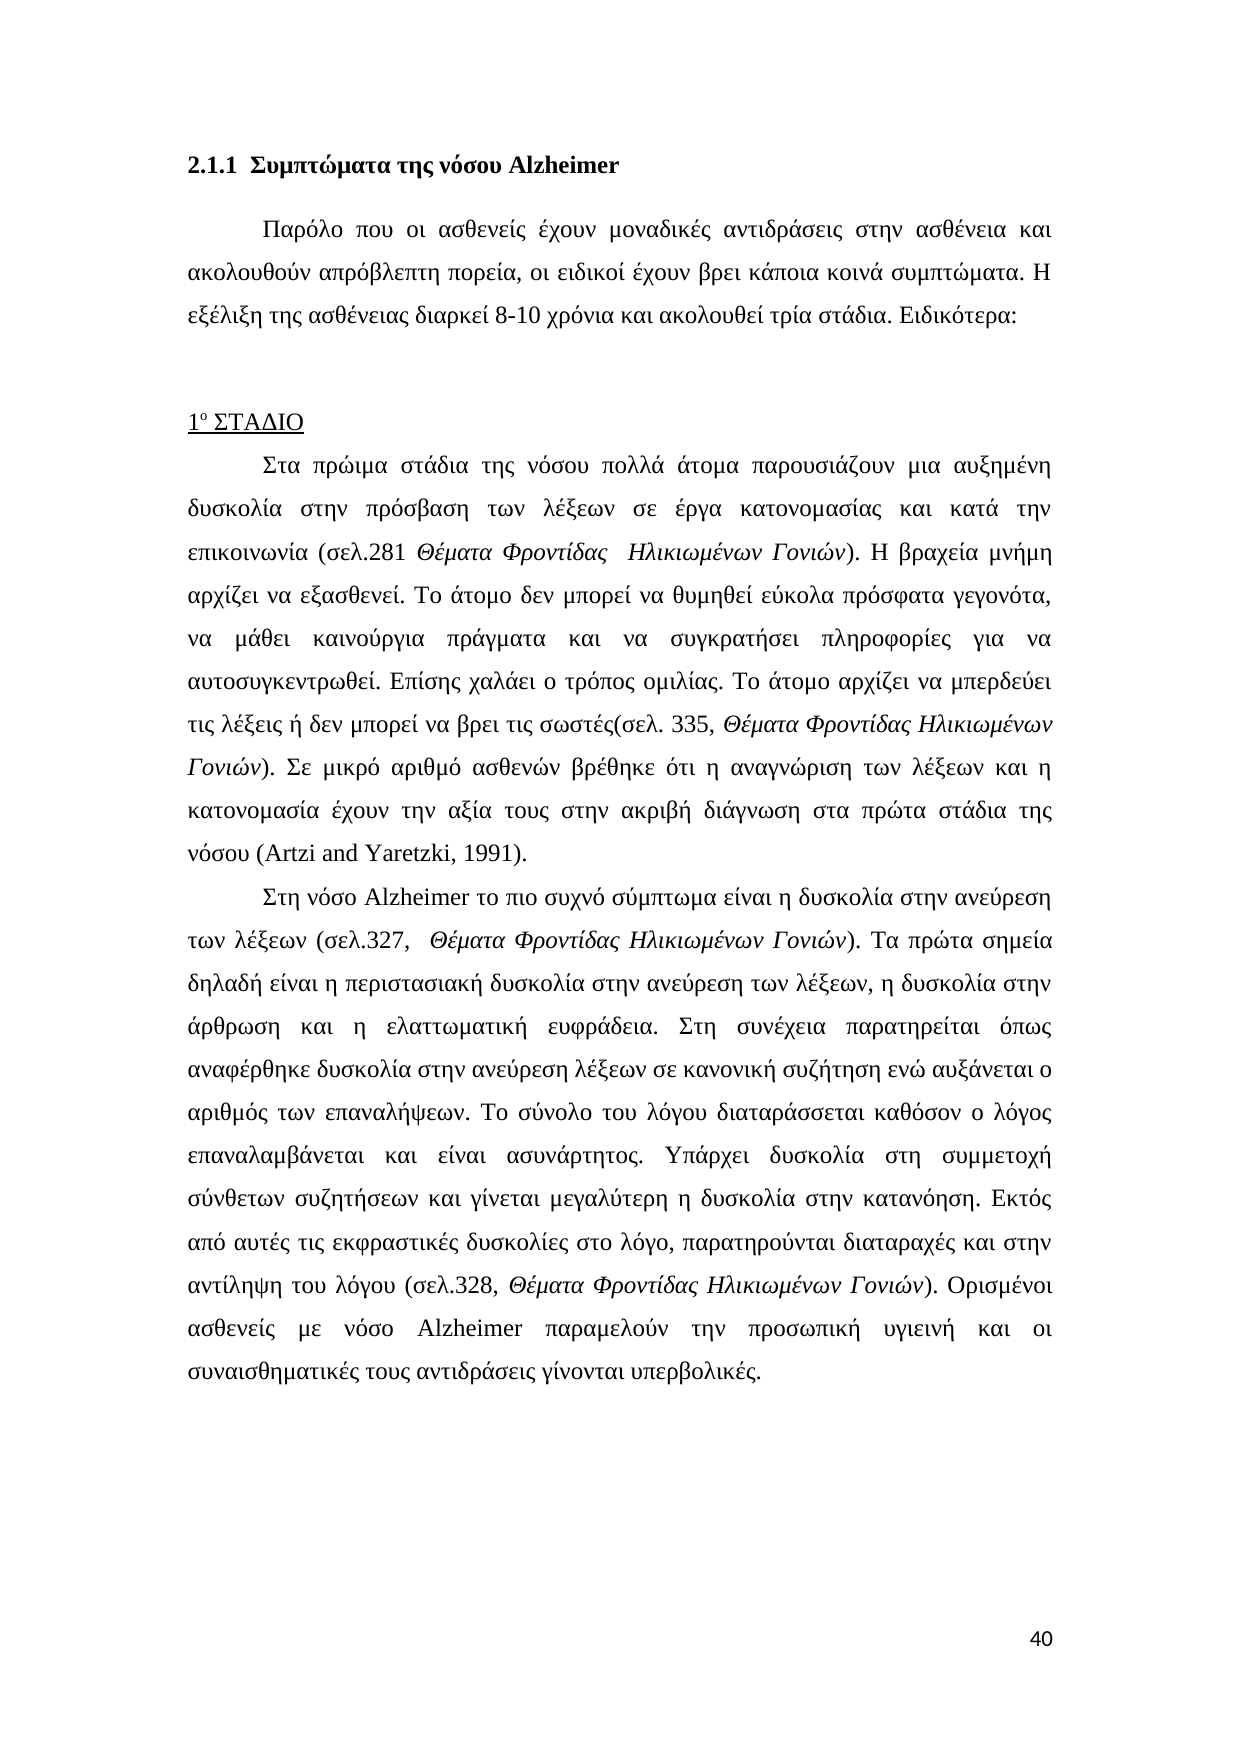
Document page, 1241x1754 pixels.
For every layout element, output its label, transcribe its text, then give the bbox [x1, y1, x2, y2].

text Στα πρώιμα στάδια της νόσου πολλά άτομα παρουσιάζουν μια αυξημένη δυσκολία στην πρόσβαση των λέξεων σε έργα κατονομασίας και κατά την επικοινωνία (σελ.281 Θέματα Φροντίδας Ηλικιωμένων Γονιών). Η βραχεία μνήμη αρχίζει να εξασθενεί. Το άτομο δεν μπορεί να θυμηθεί εύκολα πρόσφατα γεγονότα, να μάθει καινούργια πράγματα και να συγκρατήσει πληροφορίες για να αυτοσυγκεντρωθεί. Επίσης χαλάει ο τρόπος ομιλίας. Το άτομο αρχίζει να μπερδεύει τις λέξεις ή δεν μπορεί να βρει τις σωστές(σελ. 335, Θέματα Φροντίδας Ηλικιωμένων Γονιών). Σε μικρό αριθμό ασθενών βρέθηκε ότι η αναγνώριση των λέξεων και η κατονομασία έχουν την αξία τους στην ακριβή διάγνωση στα πρώτα στάδια της νόσου (Artzi and Yaretzki, 1991). [187, 450, 1053, 867]
text 2.1.1 Συμπτώματα της νόσου Alzheimer [187, 150, 1053, 179]
text Στη νόσο Alzheimer το πιο συχνό σύμπτωμα είναι η δυσκολία στην ανεύρεση των λέξεων (σελ.327, Θέματα Φροντίδας Ηλικιωμένων Γονιών). Τα πρώτα σημεία δηλαδή είναι η περιστασιακή δυσκολία στην ανεύρεση των λέξεων, η δυσκολία στην άρθρωση και η ελαττωματική ευφράδεια. Στη συνέχεια παρατηρείται όπως αναφέρθηκε δυσκολία στην ανεύρεση λέξεων σε κανονική συζήτηση ενώ αυξάνεται ο αριθμός των επαναλήψεων. Το σύνολο του λόγου διαταράσσεται καθόσον ο λόγος επαναλαμβάνεται και είναι ασυνάρτητος. Υπάρχει δυσκολία στη συμμετοχή σύνθετων συζητήσεων και γίνεται μεγαλύτερη η δυσκολία στην κατανόηση. Εκτός από αυτές τις εκφραστικές δυσκολίες στο λόγο, παρατηρούνται διαταραχές και στην αντίληψη του λόγου (σελ.328, Θέματα Φροντίδας Ηλικιωμένων Γονιών). Ορισμένοι ασθενείς με νόσο Alzheimer παραμελούν την προσωπική υγιεινή και οι συναισθηματικές τους αντιδράσεις γίνονται υπερβολικές. [187, 882, 1053, 1385]
text 1ο ΣΤΑΔΙΟ [187, 407, 1053, 436]
text Παρόλο που οι ασθενείς έχουν μοναδικές αντιδράσεις στην ασθένεια και ακολουθούν απρόβλεπτη πορεία, οι ειδικοί έχουν βρει κάποια κοινά συμπτώματα. Η εξέλιξη της ασθένειας διαρκεί 8-10 χρόνια και ακολουθεί τρία στάδια. Ειδικότερα: [187, 214, 1053, 329]
